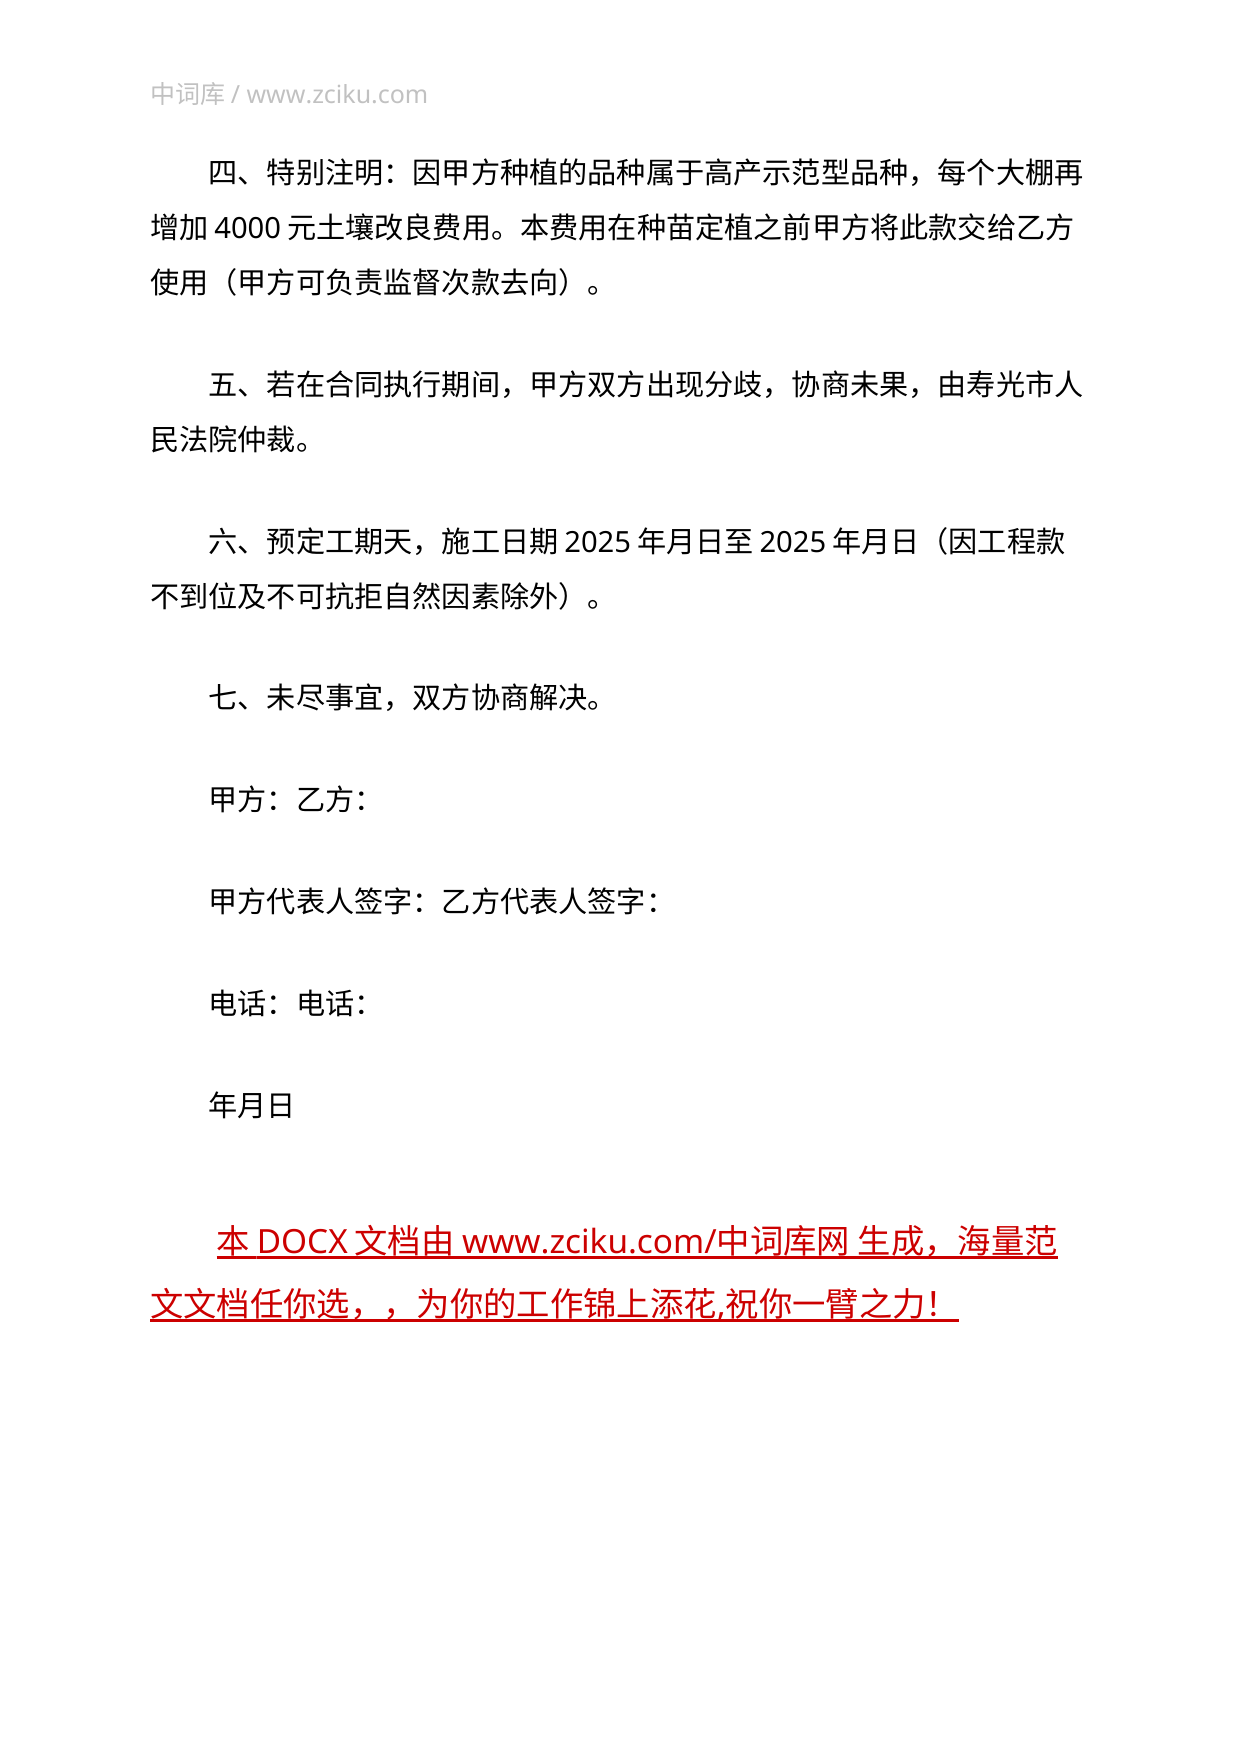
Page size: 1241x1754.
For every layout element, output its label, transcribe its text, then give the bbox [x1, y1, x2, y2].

text 本DOCX文档由 www.zciku.com/中词库网 生成，海量范文文档任你选，，为你的工作锦上添花,祝你一臂之力！ [150, 1215, 1090, 1326]
text 五、若在合同执行期间，甲方双方出现分歧，协商未果，由寿光市人民法院仲裁。 [150, 362, 1090, 459]
text 六、预定工期天，施工日期2025年月日至2025年月日（因工程款不到位及不可抗拒自然因素除外）。 [150, 518, 1090, 616]
text 四、特别注明：因甲方种植的品种属于高产示范型品种，每个大棚再增加4000元土壤改良费用。本费用在种苗定植之前甲方将此款交给乙方使用（甲方可负责监督次款去向）。 [150, 150, 1090, 302]
text 七、未尽事宜，双方协商解决。 [150, 675, 1090, 717]
text 电话：电话： [150, 980, 1090, 1023]
text 甲方代表人签字：乙方代表人签字： [150, 879, 1090, 921]
text 甲方：乙方： [150, 777, 1090, 819]
text 年月日 [150, 1082, 1090, 1124]
